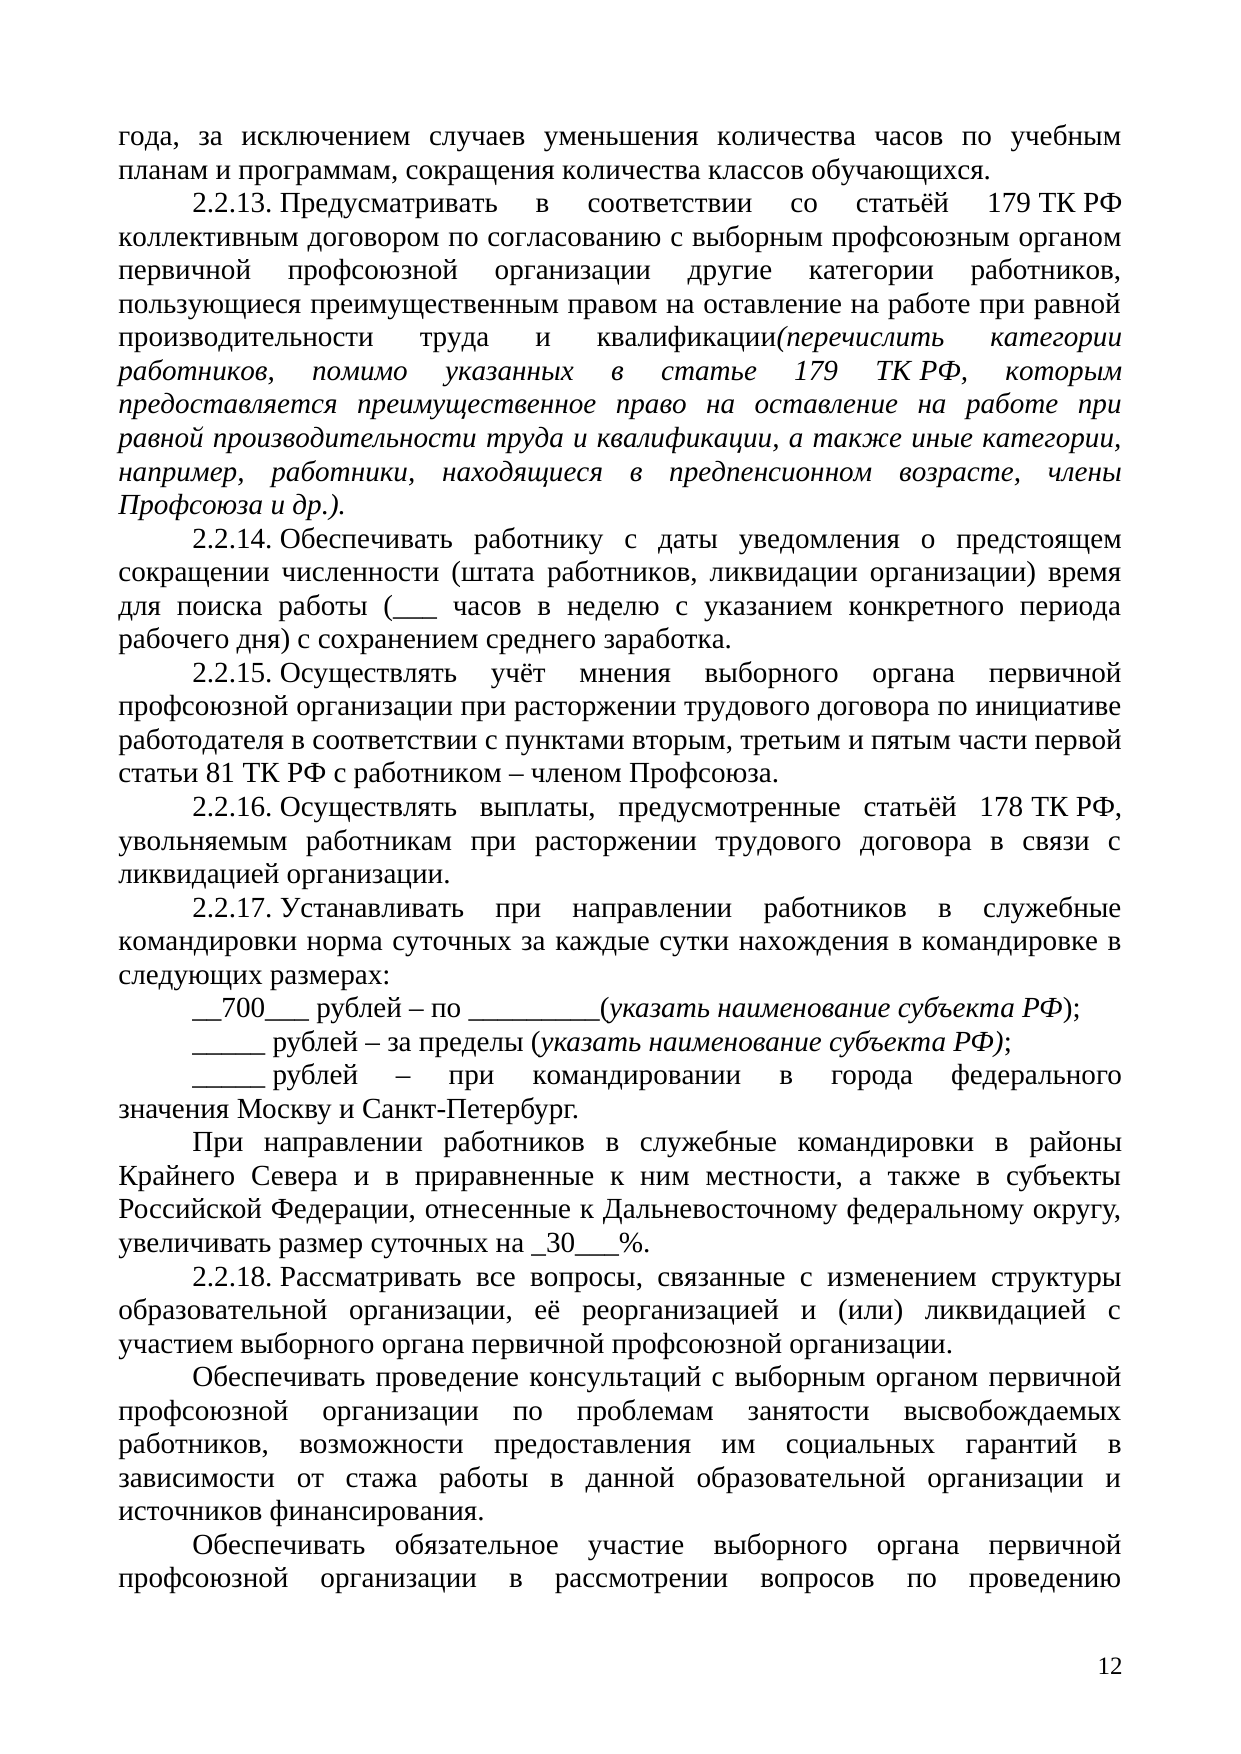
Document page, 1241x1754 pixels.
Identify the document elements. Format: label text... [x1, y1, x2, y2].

text __700___ рублей – по _________(указать наименование субъекта РФ); [118, 990, 1122, 1024]
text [118, 1527, 1122, 1594]
text Обеспечивать проведение консультаций с выборным органом первичной профсоюзной организации по проблемам занятости высвобождаемых работников, возможности предоставления им социальных гарантий в зависимости от стажа работы в данной образовательной организации и источников финансирования. [118, 1359, 1122, 1527]
text 2.2.17. Устанавливать при направлении работников в служебные командировки норма суточных за каждые сутки нахождения в командировке в следующих размерах: [118, 890, 1122, 990]
text _____ рублей – при командировании в города федерального значения Москву и Санкт-Петербург. [118, 1057, 1122, 1124]
text 2.2.15. Осуществлять учёт мнения выборного органа первичной профсоюзной организации при расторжении трудового договора по инициативе работодателя в соответствии с пунктами вторым, третьим и пятым части первой статьи 81 ТК РФ с работником – членом Профсоюза. [118, 655, 1122, 789]
text _____ рублей – за пределы (указать наименование субъекта РФ); [118, 1024, 1122, 1057]
text 2.2.14. Обеспечивать работнику с даты уведомления о предстоящем сокращении численности (штата работников, ликвидации организации) время для поиска работы (___ часов в неделю с указанием конкретного периода рабочего дня) с сохранением среднего заработка. [118, 521, 1122, 655]
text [118, 118, 1122, 185]
text При направлении работников в служебные командировки в районы Крайнего Севера и в приравненные к ним местности, а также в субъекты Российской Федерации, отнесенные к Дальневосточному федеральному округу, увеличивать размер суточных на _30___%. [118, 1124, 1122, 1259]
text 2.2.13. Предусматривать в соответствии со статьёй 179 ТК РФ коллективным договором по согласованию с выборным профсоюзным органом первичной профсоюзной организации другие категории работников, пользующиеся преимущественным правом на оставление на работе при равной производительности труда и квалификации(перечислить категории работников, помимо указанных в статье 179 ТК РФ, которым предоставляется преимущественное право на оставление на работе при равной производительности труда и квалификации, а также иные категории, например, работники, находящиеся в предпенсионном возрасте, члены Профсоюза и др.). [118, 185, 1122, 521]
text 2.2.18. Рассматривать все вопросы, связанные с изменением структуры образовательной организации, её реорганизацией и (или) ликвидацией с участием выборного органа первичной профсоюзной организации. [118, 1259, 1122, 1359]
text 2.2.16. Осуществлять выплаты, предусмотренные статьёй 178 ТК РФ, увольняемым работникам при расторжении трудового договора в связи с ликвидацией организации. [118, 789, 1122, 890]
